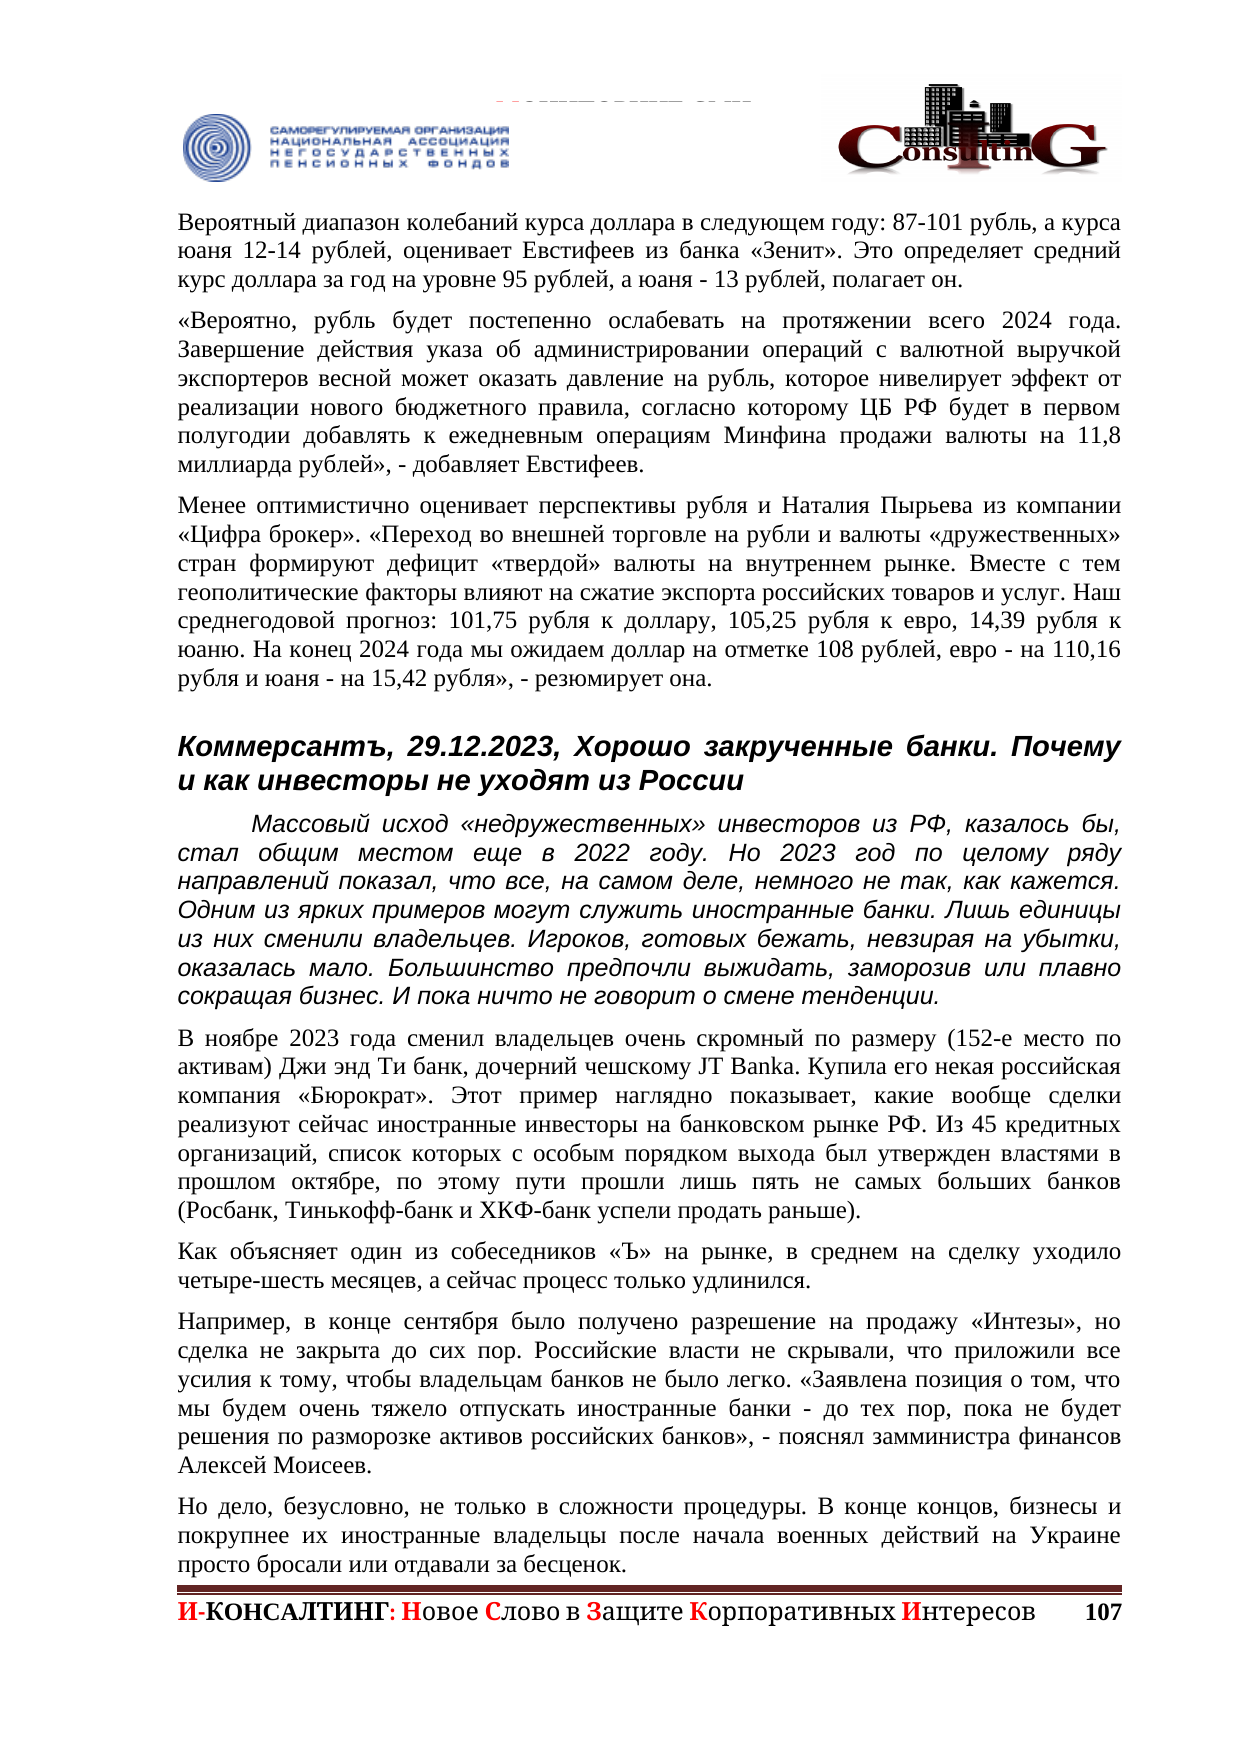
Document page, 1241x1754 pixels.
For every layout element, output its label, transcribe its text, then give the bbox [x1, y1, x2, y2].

picture [183, 114, 509, 182]
text Вероятный диапазон колебаний курса доллара в следующем году: 87-101 рубль, а курса юаня 12-14 рублей, оценивает Евстифеев из банка «Зенит». Это определяет средний курс доллара за год на уровне 95 рублей, а юаня - 13 рублей, полагает он. [177, 207, 1122, 293]
text В ноябре 2023 года сменил владельцев очень скромный по размеру (152-е место по активам) Джи энд Ти банк, дочерний чешскому JT Banka. Купила его некая российская компания «Бюрократ». Этот пример наглядно показывает, какие вообще сделки реализуют сейчас иностранные инвесторы на банковском рынке РФ. Из 45 кредитных организаций, список которых с особым порядком выхода был утвержден властями в прошлом октябре, по этому пути прошли лишь пять не самых больших банков (Росбанк, Тинькофф-банк и ХКФ-банк успели продать раньше). [177, 1023, 1122, 1224]
text Менее оптимистично оценивает перспективы рубля и Наталия Пырьева из компании «Цифра брокер». «Переход во внешней торговле на рубли и валюты «дружественных» стран формируют дефицит «твердой» валюты на внутреннем рынке. Вместе с тем геополитические факторы влияют на сжатие экспорта российских товаров и услуг. Наш среднегодовой прогноз: 101,75 рубля к доллару, 105,25 рубля к евро, 14,39 рубля к юаню. На конец 2024 года мы ожидаем доллар на отметке 108 рублей, евро - на 110,16 рубля и юаня - на 15,42 рубля», - резюмирует она. [177, 491, 1122, 692]
text Как объясняет один из собеседников «Ъ» на рынке, в среднем на сделку уходило четыре-шесть месяцев, а сейчас процесс только удлинился. [177, 1236, 1122, 1294]
text «Вероятно, рубль будет постепенно ослабевать на протяжении всего 2024 года. Завершение действия указа об администрировании операций с валютной выручкой экспортеров весной может оказать давление на рубль, которое нивелирует эффект от реализации нового бюджетного правила, согласно которому ЦБ РФ будет в первом полугодии добавлять к ежедневным операциям Минфина продажи валюты на 11,8 миллиарда рублей», - добавляет Евстифеев. [177, 306, 1122, 478]
picture [821, 73, 1122, 182]
subtitle Коммерсантъ, 29.12.2023, Хорошо закрученные банки. Почему и как инвесторы не уходят из России [177, 729, 1122, 796]
text Но дело, безусловно, не только в сложности процедуры. В конце концов, бизнесы и покрупнее их иностранные владельцы после начала военных действий на Украине просто бросали или отдавали за бесценок. [177, 1491, 1122, 1578]
text Например, в конце сентября было получено разрешение на продажу «Интезы», но сделка не закрыта до сих пор. Российские власти не скрывали, что приложили все усилия к тому, чтобы владельцам банков не было легко. «Заявлена позиция о том, что мы будем очень тяжело отпускать иностранные банки - до тех пор, пока не будет решения по разморозке активов российских банков», - пояснял замминистра финансов Алексей Моисеев. [177, 1306, 1122, 1479]
subtitle Массовый исход «недружественных» инвесторов из РФ, казалось бы, стал общим местом еще в 2022 году. Но 2023 год по целому ряду направлений показал, что все, на самом деле, немного не так, как кажется. Одним из ярких примеров могут служить иностранные банки. Лишь единицы из них сменили владельцев. Игроков, готовых бежать, невзирая на убытки, оказалась мало. Большинство предпочли выжидать, заморозив или плавно сокращая бизнес. И пока ничто не говорит о смене тенденции. [177, 809, 1122, 1010]
